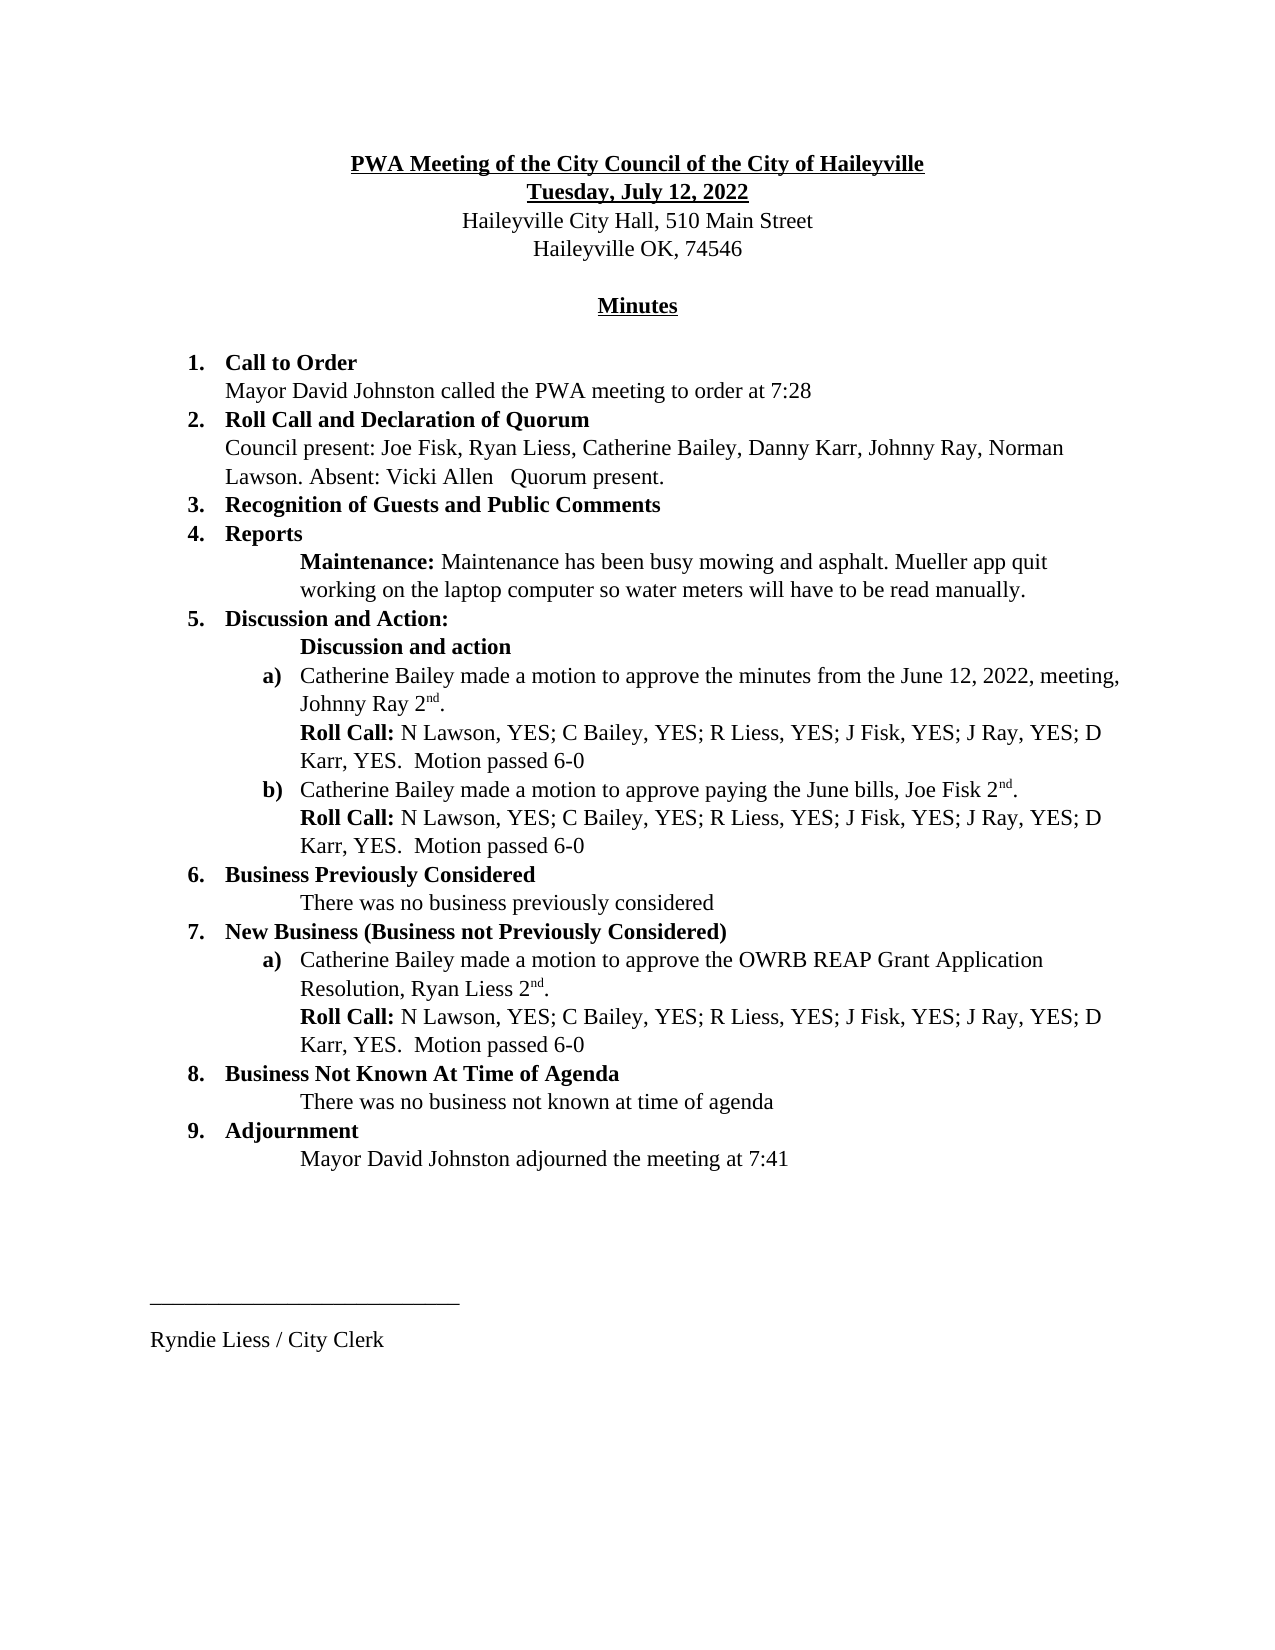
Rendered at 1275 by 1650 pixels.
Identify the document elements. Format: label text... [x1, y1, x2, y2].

list Roll Call: N Lawson, YES; C Bailey, YES; R Liess, YES; J Fisk, YES; J Ray, YES; D Karr, YES. Motion passed 6-0 [300, 719, 1125, 773]
text Minutes [150, 292, 1125, 318]
list Mayor David Johnston called the PWA meeting to order at 7:28 [225, 377, 1125, 404]
list Adjournment [187, 1117, 1125, 1143]
list Maintenance: Maintenance has been busy mowing and asphalt. Mueller app quit working on the laptop computer so water meters will have to be read manually. [300, 548, 1125, 603]
list Recognition of Guests and Public Comments [187, 491, 1125, 518]
list Roll Call: N Lawson, YES; C Bailey, YES; R Liess, YES; J Fisk, YES; J Ray, YES; D Karr, YES. Motion passed 6-0 [300, 804, 1125, 859]
list Reports [187, 520, 1125, 546]
list Discussion and action [300, 633, 1125, 660]
list Discussion and Action: [187, 605, 1125, 631]
text Tuesday, July 12, 2022 [150, 178, 1125, 205]
list Business Not Known At Time of Agenda [187, 1060, 1125, 1086]
list There was no business previously considered [300, 889, 1125, 916]
list Catherine Bailey made a motion to approve the minutes from the June 12, 2022, meeting, Johnny Ray 2nd. [262, 662, 1125, 717]
list There was no business not known at time of agenda [300, 1088, 1125, 1115]
text Ryndie Liess / City Clerk [150, 1326, 1125, 1352]
list New Business (Business not Previously Considered) [187, 918, 1125, 944]
list Mayor David Johnston adjourned the meeting at 7:41 [300, 1145, 1125, 1172]
text Haileyville City Hall, 510 Main Street [150, 207, 1125, 233]
list Business Previously Considered [187, 861, 1125, 887]
list Roll Call: N Lawson, YES; C Bailey, YES; R Liess, YES; J Fisk, YES; J Ray, YES; D Karr, YES. Motion passed 6-0 [300, 1003, 1125, 1058]
list Catherine Bailey made a motion to approve paying the June bills, Joe Fisk 2nd. [262, 776, 1125, 802]
list Catherine Bailey made a motion to approve the OWRB REAP Grant Application Resolution, Ryan Liess 2nd. [262, 946, 1125, 1001]
text PWA Meeting of the City Council of the City of Haileyville [150, 150, 1125, 176]
list Roll Call and Declaration of Quorum [187, 406, 1125, 432]
text ___________________________ [150, 1281, 1125, 1307]
list Council present: Joe Fisk, Ryan Liess, Catherine Bailey, Danny Karr, Johnny Ray, Norman Lawson. Absent: Vicki Allen Quorum present. [225, 434, 1125, 489]
text Haileyville OK, 74546 [150, 235, 1125, 262]
list Call to Order [187, 349, 1125, 375]
